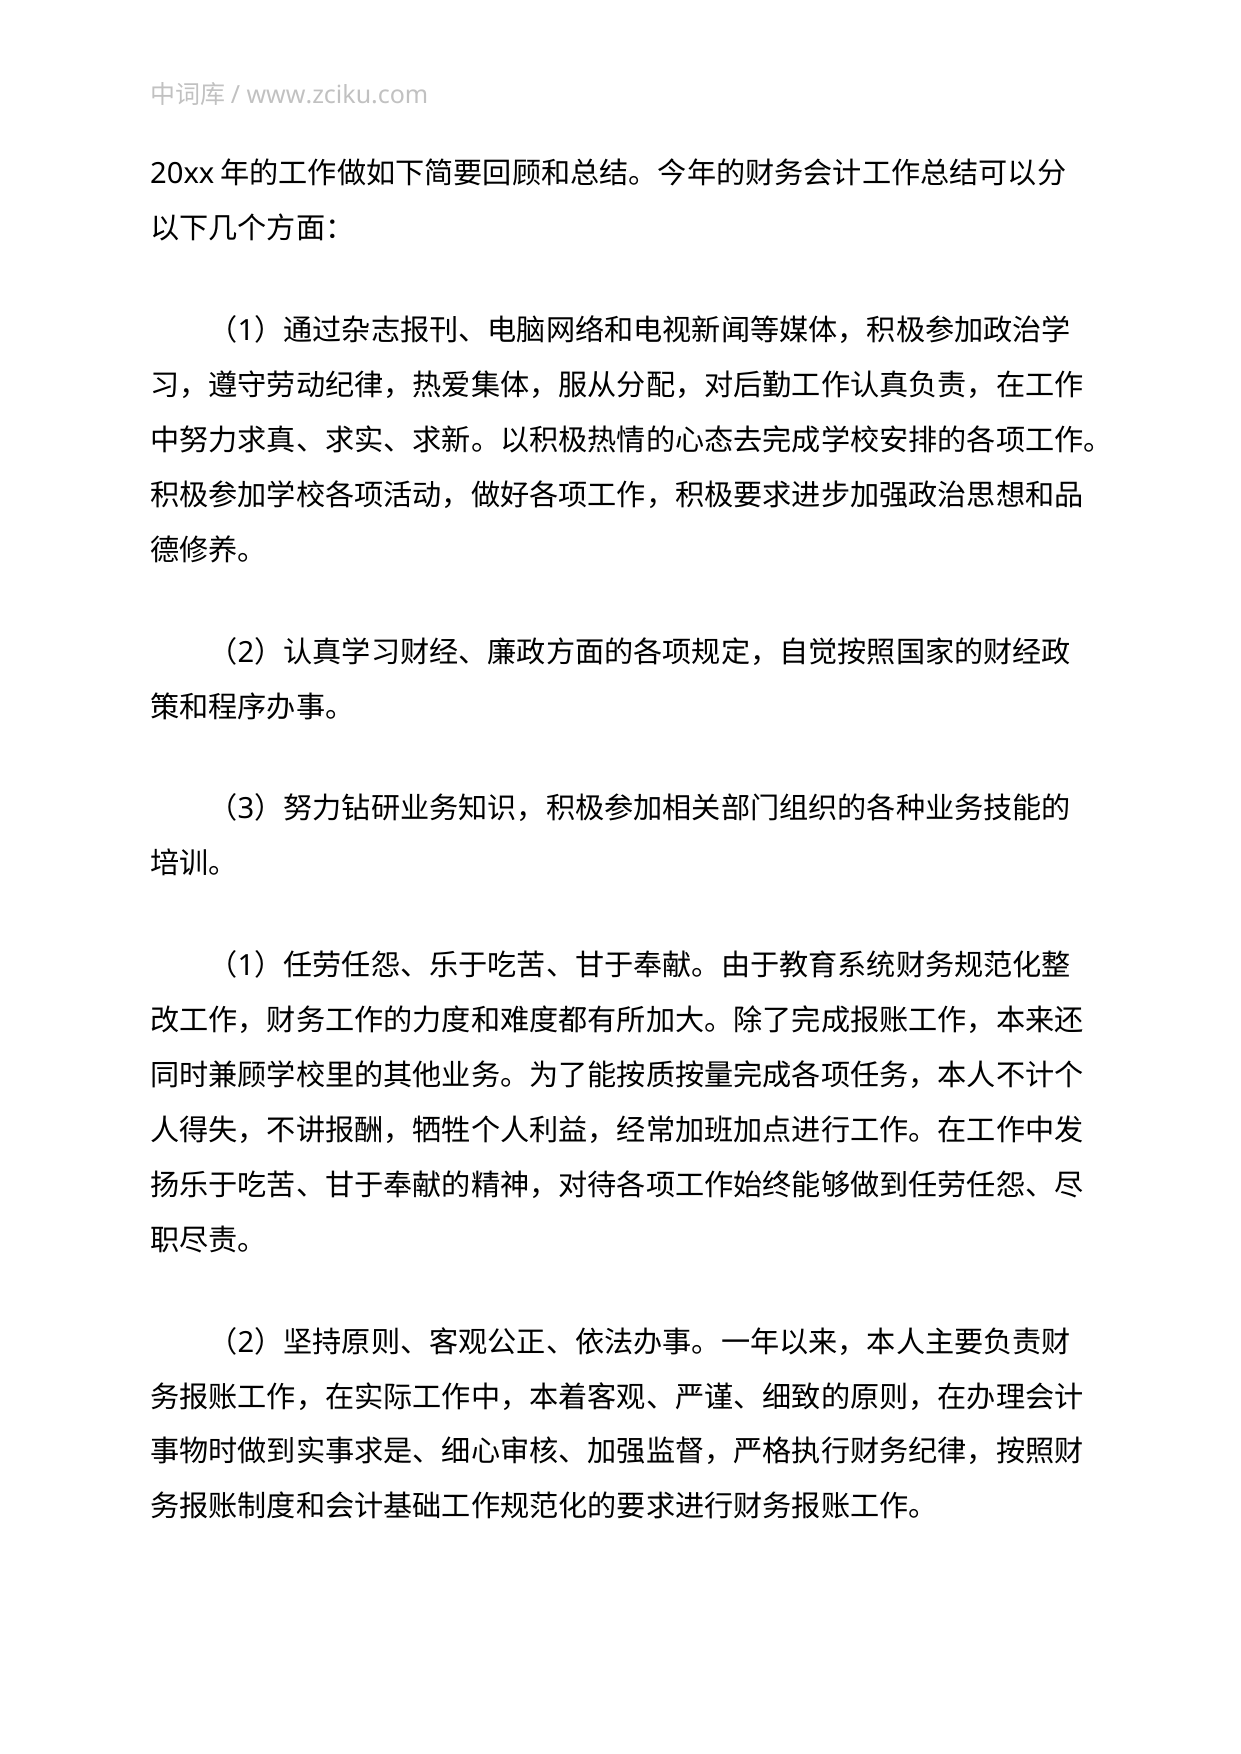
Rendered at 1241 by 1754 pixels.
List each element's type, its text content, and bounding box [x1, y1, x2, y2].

text （2）认真学习财经、廉政方面的各项规定，自觉按照国家的财经政策和程序办事。 [150, 628, 1090, 726]
text （1）任劳任怨、乐于吃苦、甘于奉献。由于教育系统财务规范化整改工作，财务工作的力度和难度都有所加大。除了完成报账工作，本来还同时兼顾学校里的其他业务。为了能按质按量完成各项任务，本人不计个人得失，不讲报酬，牺牲个人利益，经常加班加点进行工作。在工作中发扬乐于吃苦、甘于奉献的精神，对待各项工作始终能够做到任劳任怨、尽职尽责。 [150, 942, 1090, 1259]
text （3）努力钻研业务知识，积极参加相关部门组织的各种业务技能的培训。 [150, 785, 1090, 882]
text （1）通过杂志报刊、电脑网络和电视新闻等媒体，积极参加政治学习，遵守劳动纪律，热爱集体，服从分配，对后勤工作认真负责，在工作中努力求真、求实、求新。以积极热情的心态去完成学校安排的各项工作。积极参加学校各项活动，做好各项工作，积极要求进步加强政治思想和品德修养。 [150, 307, 1090, 569]
text （2）坚持原则、客观公正、依法办事。一年以来，本人主要负责财务报账工作，在实际工作中，本着客观、严谨、细致的原则，在办理会计事物时做到实事求是、细心审核、加强监督，严格执行财务纪律，按照财务报账制度和会计基础工作规范化的要求进行财务报账工作。 [150, 1318, 1090, 1525]
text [150, 150, 1090, 247]
